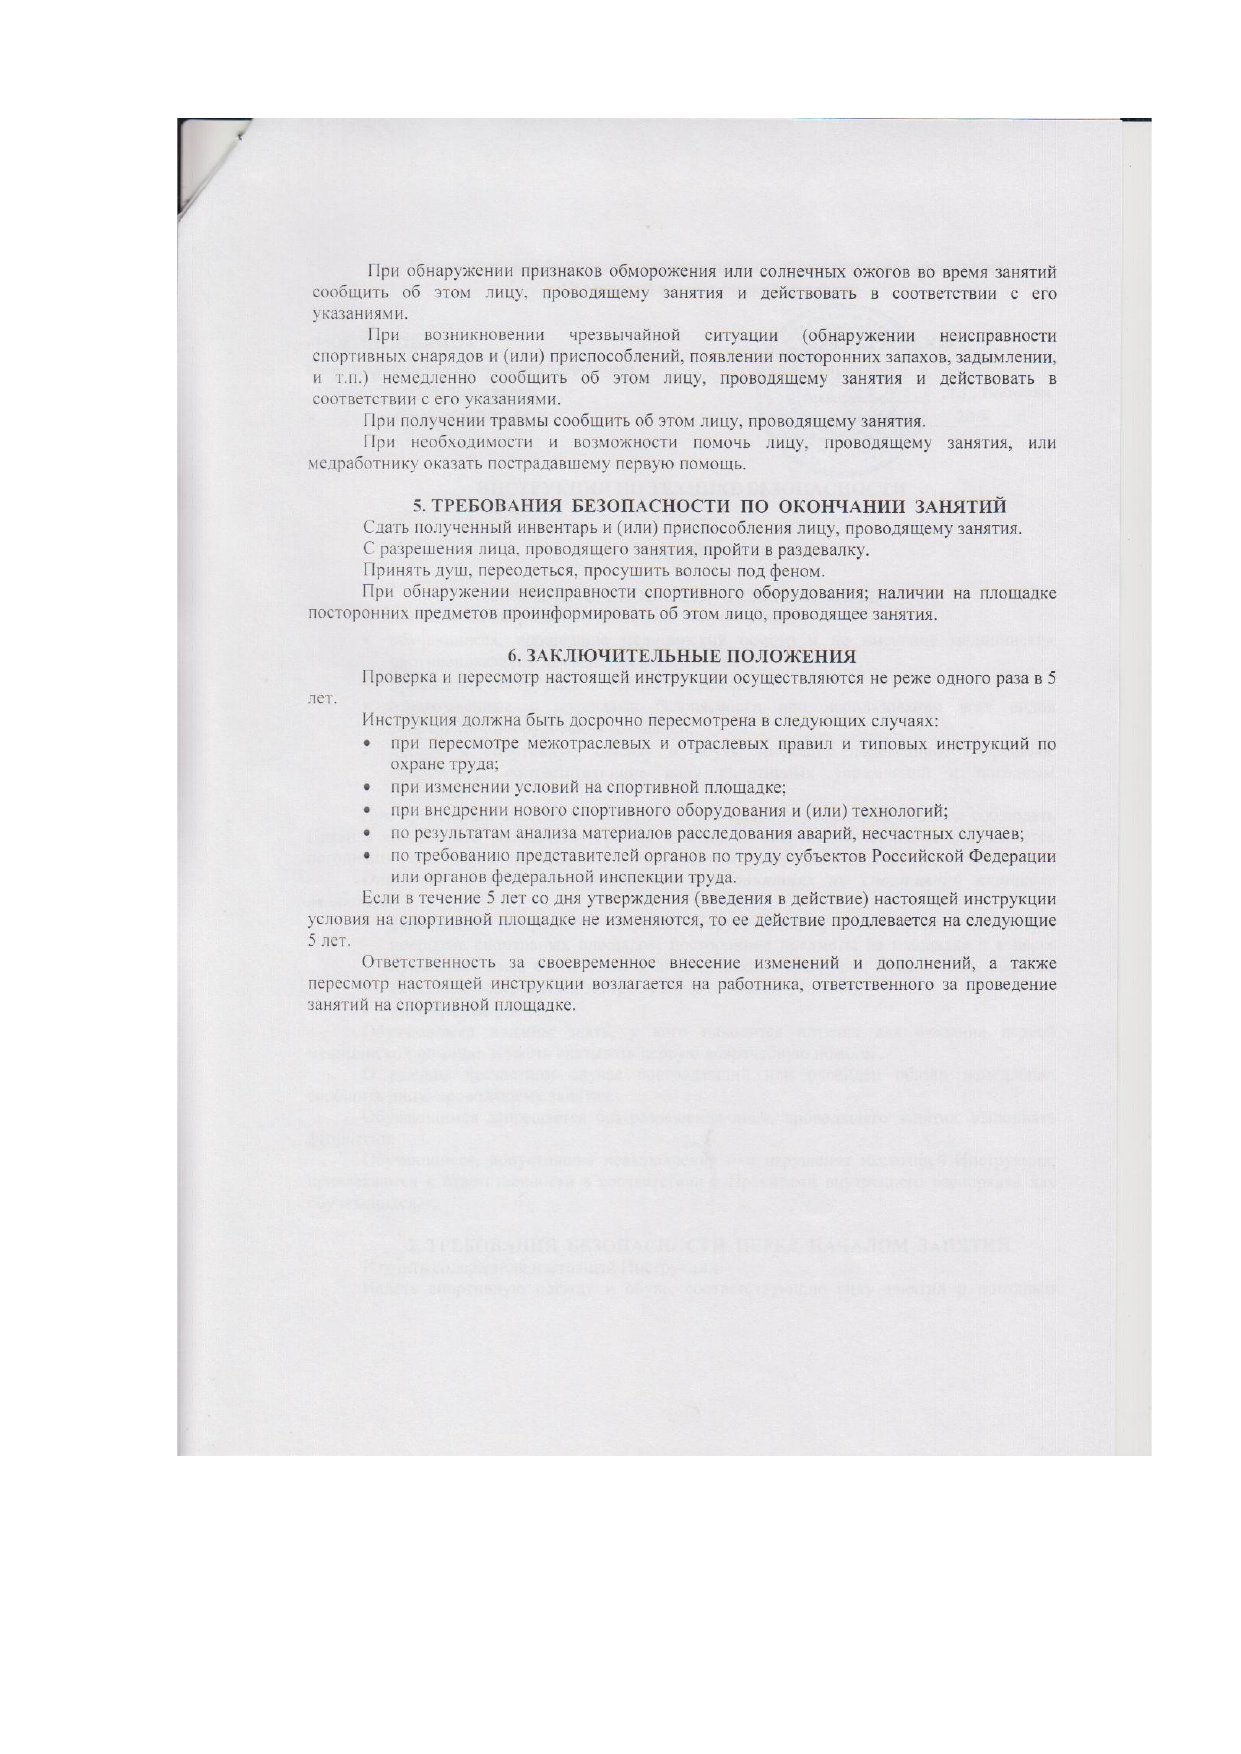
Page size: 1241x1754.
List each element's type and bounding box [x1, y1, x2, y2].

picture [177, 118, 1152, 1456]
